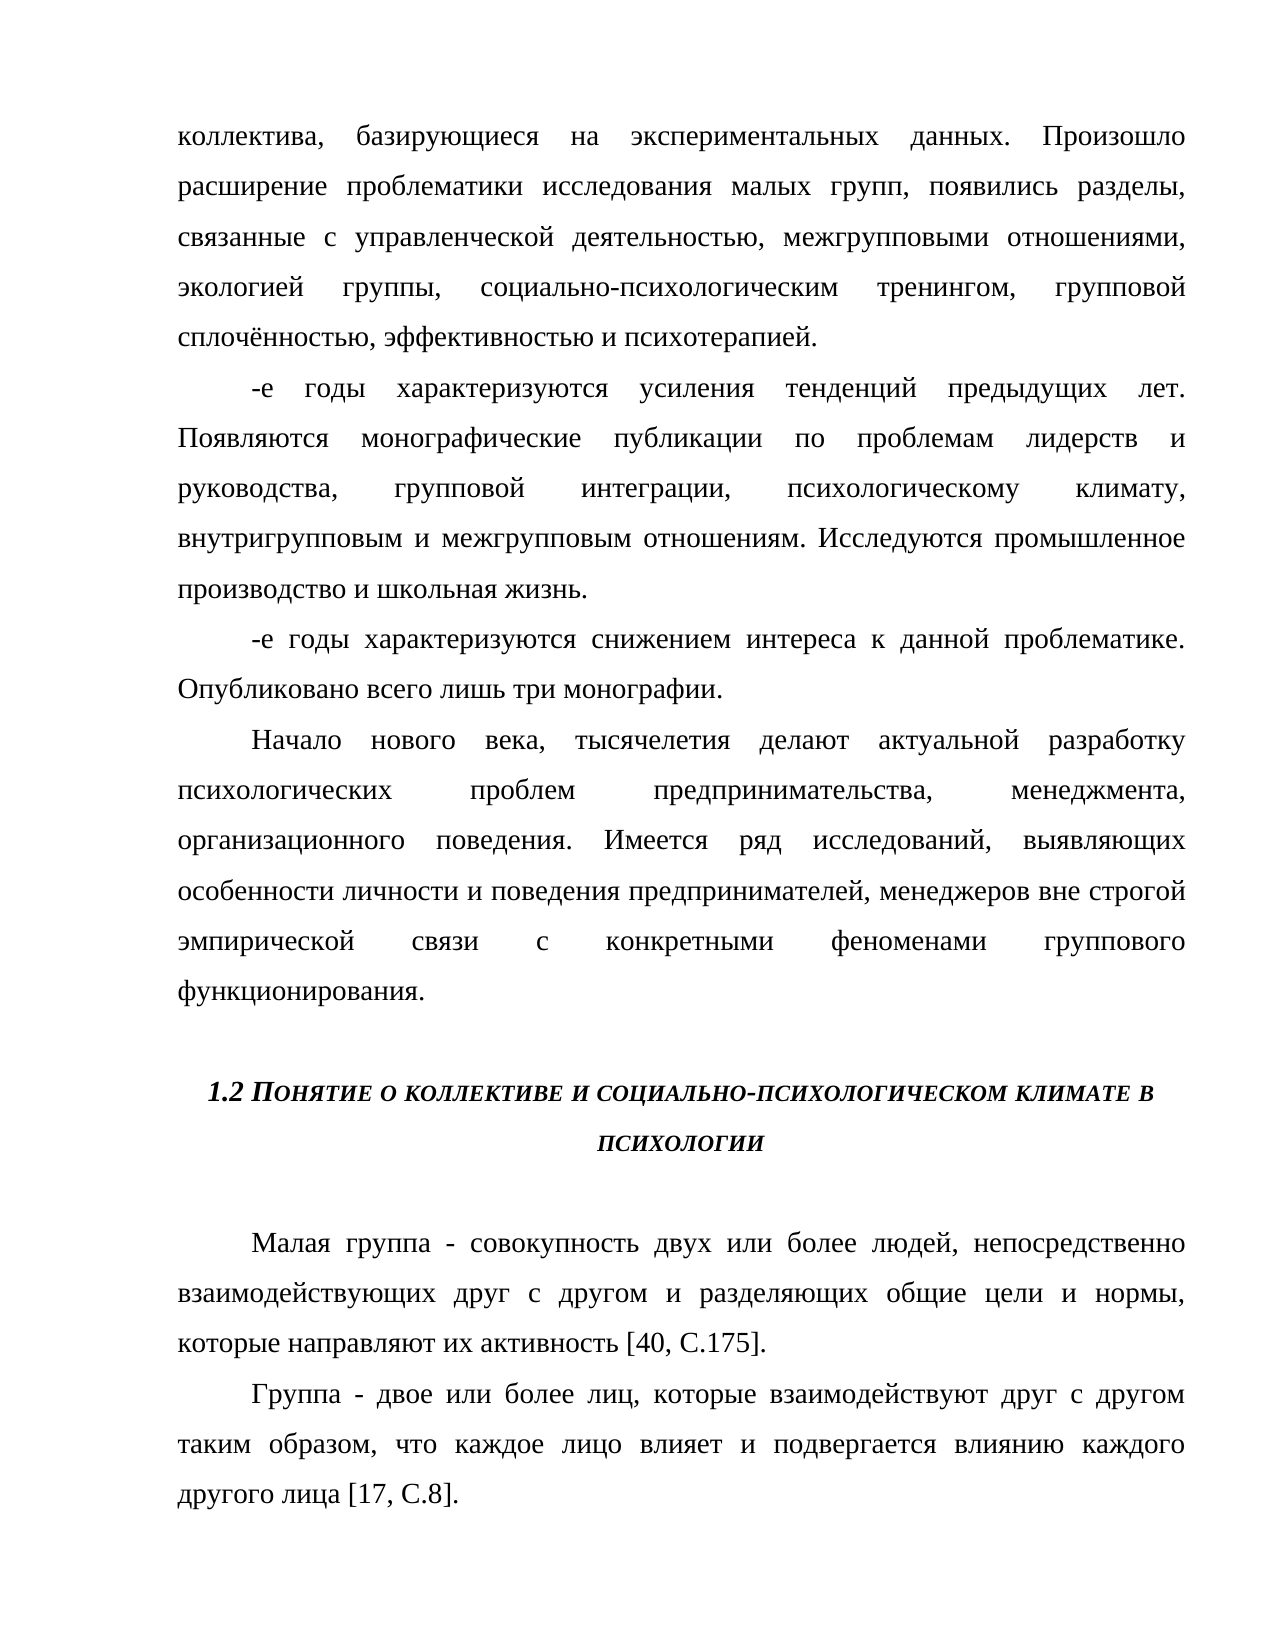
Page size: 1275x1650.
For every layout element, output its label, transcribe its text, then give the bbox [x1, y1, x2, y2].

text Малая группа - совокупность двух или более людей, непосредственно взаимодействующих друг с другом и разделяющих общие цели и нормы, которые направляют их активность [40, С.175]. [177, 1225, 1186, 1359]
text Начало нового века, тысячелетия делают актуальной разработку психологических проблем предпринимательства, менеджмента, организационного поведения. Имеется ряд исследований, выявляющих особенности личности и поведения предпринимателей, менеджеров вне строгой эмпирической связи с конкретными феноменами группового функционирования. [177, 722, 1186, 1007]
text Группа - двое или более лиц, которые взаимодействуют друг с другом таким образом, что каждое лицо влияет и подвергается влиянию каждого другого лица [17, С.8]. [177, 1376, 1186, 1510]
subtitle 1.2 Понятие о коллективе и социально-психологическом климате в психологии [177, 1074, 1186, 1158]
text -е годы характеризуются усиления тенденций предыдущих лет. Появляются монографические публикации по проблемам лидерств и руководства, групповой интеграции, психологическому климату, внутригрупповым и межгрупповым отношениям. Исследуются промышленное производство и школьная жизнь. [177, 370, 1186, 604]
text -е годы характеризуются снижением интереса к данной проблематике. Опубликовано всего лишь три монографии. [177, 621, 1186, 705]
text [177, 118, 1186, 353]
